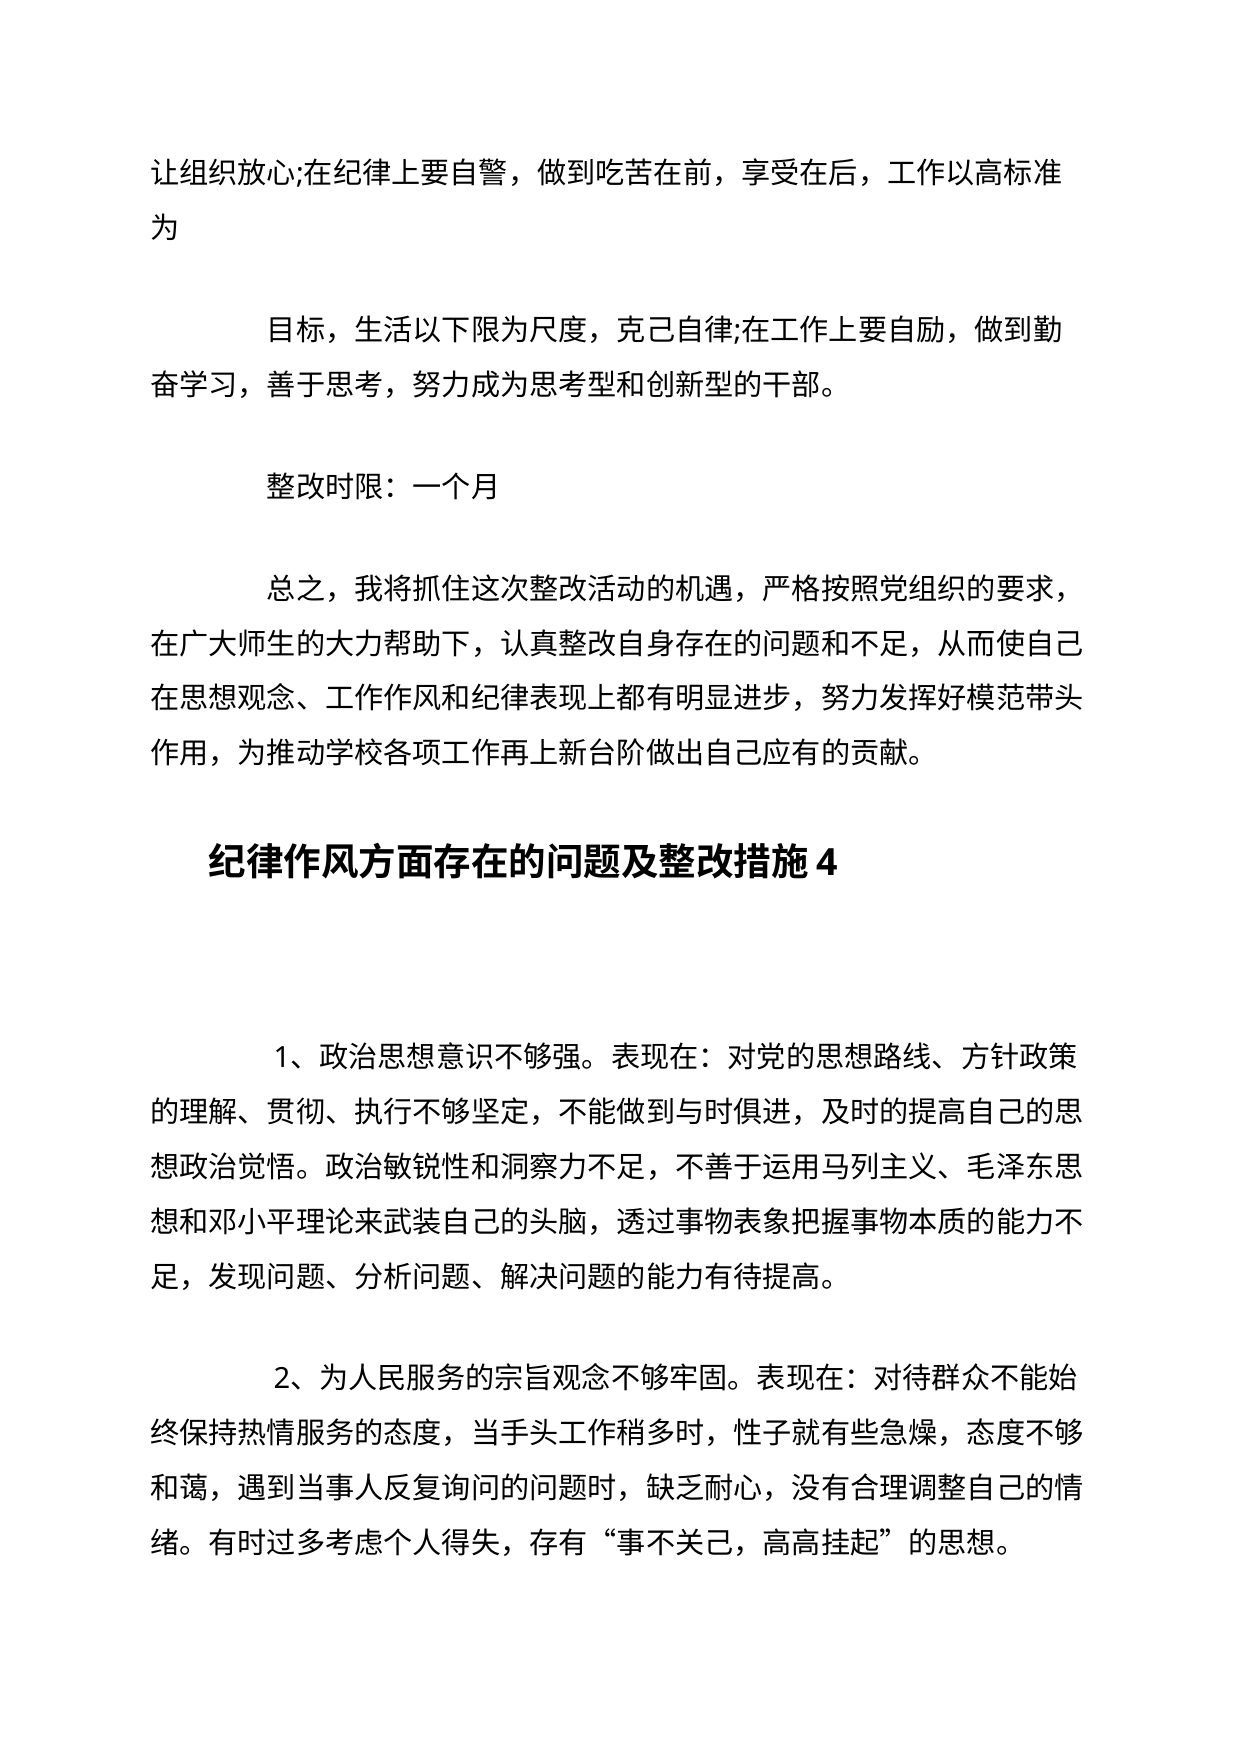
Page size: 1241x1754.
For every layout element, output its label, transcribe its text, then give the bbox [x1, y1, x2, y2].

text 纪律作风方面存在的问题及整改措施4 [150, 832, 1090, 886]
text 总之，我将抓住这次整改活动的机遇，严格按照党组织的要求，在广大师生的大力帮助下，认真整改自身存在的问题和不足，从而使自己在思想观念、工作作风和纪律表现上都有明显进步，努力发挥好模范带头作用，为推动学校各项工作再上新台阶做出自己应有的贡献。 [150, 565, 1090, 772]
text 1、政治思想意识不够强。表现在：对党的思想路线、方针政策的理解、贯彻、执行不够坚定，不能做到与时俱进，及时的提高自己的思想政治觉悟。政治敏锐性和洞察力不足，不善于运用马列主义、毛泽东思想和邓小平理论来武装自己的头脑，透过事物表象把握事物本质的能力不足，发现问题、分析问题、解决问题的能力有待提高。 [150, 1033, 1090, 1296]
text 整改时限：一个月 [150, 463, 1090, 506]
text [150, 150, 1090, 247]
text 2、为人民服务的宗旨观念不够牢固。表现在：对待群众不能始终保持热情服务的态度，当手头工作稍多时，性子就有些急燥，态度不够和蔼，遇到当事人反复询问的问题时，缺乏耐心，没有合理调整自己的情绪。有时过多考虑个人得失，存有“事不关己，高高挂起”的思想。 [150, 1355, 1090, 1562]
text 目标，生活以下限为尺度，克己自律;在工作上要自励，做到勤奋学习，善于思考，努力成为思考型和创新型的干部。 [150, 307, 1090, 404]
